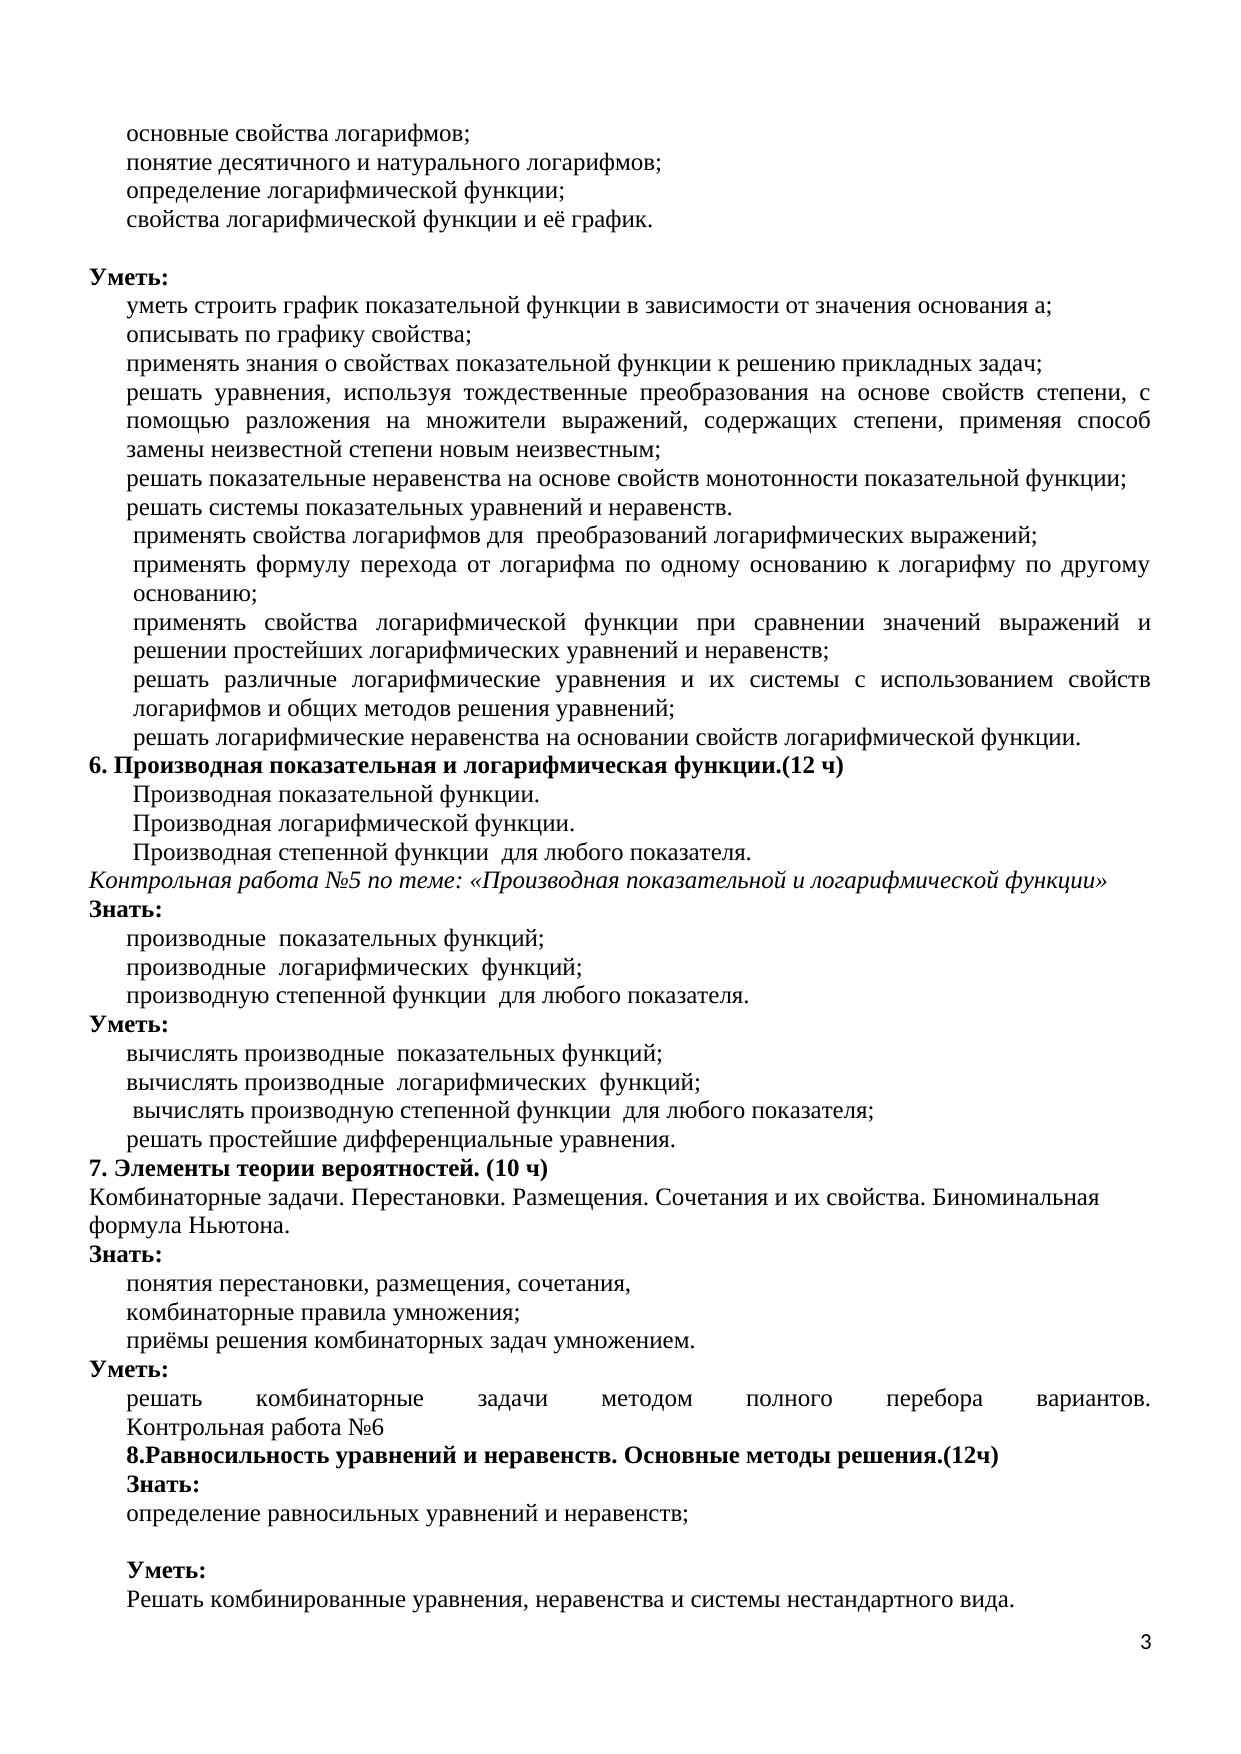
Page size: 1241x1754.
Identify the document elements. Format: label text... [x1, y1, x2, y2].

text применять свойства логарифмов для преобразований логарифмических выражений; [133, 521, 1152, 549]
text применять формулу перехода от логарифма по одному основанию к логарифму по другому основанию; [133, 549, 1152, 607]
text уметь строить график показательной функции в зависимости от значения основания а; [126, 291, 1152, 319]
text 8.Равносильность уравнений и неравенств. Основные методы решения.(12ч) [126, 1441, 1152, 1469]
text применять свойства логарифмической функции при сравнении значений выражений и решении простейших логарифмических уравнений и неравенств; [133, 607, 1152, 664]
text Решать комбинированные уравнения, неравенства и системы нестандартного вида. [126, 1584, 1152, 1612]
text Знать: [89, 1239, 1152, 1268]
text решать системы показательных уравнений и неравенств. [126, 492, 1152, 521]
text приёмы решения комбинаторных задач умножением. [126, 1326, 1152, 1354]
text вычислять производные логарифмических функций; [89, 1067, 1152, 1096]
text Контрольная работа №5 по теме: «Производная показательной и логарифмической функции» [89, 866, 1152, 894]
text Знать: [89, 894, 1152, 923]
text производную степенной функции для любого показателя. [126, 981, 1152, 1009]
text производные логарифмических функций; [126, 952, 1152, 981]
text Уметь: [89, 1354, 1152, 1383]
text свойства логарифмической функции и её график. [126, 204, 1152, 233]
text основные свойства логарифмов; [126, 118, 1152, 147]
text производные показательных функций; [126, 923, 1152, 952]
text решать логарифмические неравенства на основании свойств логарифмической функции. [133, 722, 1152, 751]
text решать различные логарифмические уравнения и их системы с использованием свойств логарифмов и общих методов решения уравнений; [133, 664, 1152, 722]
text Производная показательной функции. [126, 779, 1152, 808]
text Комбинаторные задачи. Перестановки. Размещения. Сочетания и их свойства. Биноминальная формула Ньютона. [89, 1182, 1152, 1239]
text решать показательные неравенства на основе свойств монотонности показательной функции; [126, 463, 1152, 492]
text Уметь: [89, 1009, 1152, 1038]
text решать простейшие дифференциальные уравнения. [89, 1124, 1152, 1153]
text применять знания о свойствах показательной функции к решению прикладных задач; [126, 348, 1152, 377]
text Знать: определение равносильных уравнений и неравенств; [126, 1469, 1152, 1555]
text Уметь: [89, 262, 1152, 291]
text Производная степенной функции для любого показателя. [126, 837, 1152, 866]
text Уметь: [126, 1555, 1152, 1584]
text вычислять производные показательных функций; [126, 1038, 1152, 1067]
text определение логарифмической функции; [126, 176, 1152, 204]
text Производная логарифмической функции. [126, 808, 1152, 837]
text описывать по графику свойства;() также задачи на известные учащимся зависимости между величинами [126, 319, 1152, 348]
text решать комбинаторные задачи методом полного перебора вариантов. Контрольная работа №6 [126, 1383, 1152, 1441]
text 6. Производная показательная и логарифмическая функции.(12 ч) [89, 751, 1152, 779]
text комбинаторные правила умножения; [126, 1297, 1152, 1326]
text понятия перестановки, размещения, сочетания, [126, 1268, 1152, 1297]
text вычислять производную степенной функции для любого показателя; [89, 1096, 1152, 1124]
text понятие десятичного и натурального логарифмов; [126, 147, 1152, 176]
text решать уравнения, используя тождественные преобразования на основе свойств степени, с помощью разложения на множители выражений, содержащих степени, применяя способ замены неизвестной степени новым неизвестным; [126, 377, 1152, 463]
text 7. Элементы теории вероятностей. (10 ч) [89, 1153, 1152, 1182]
